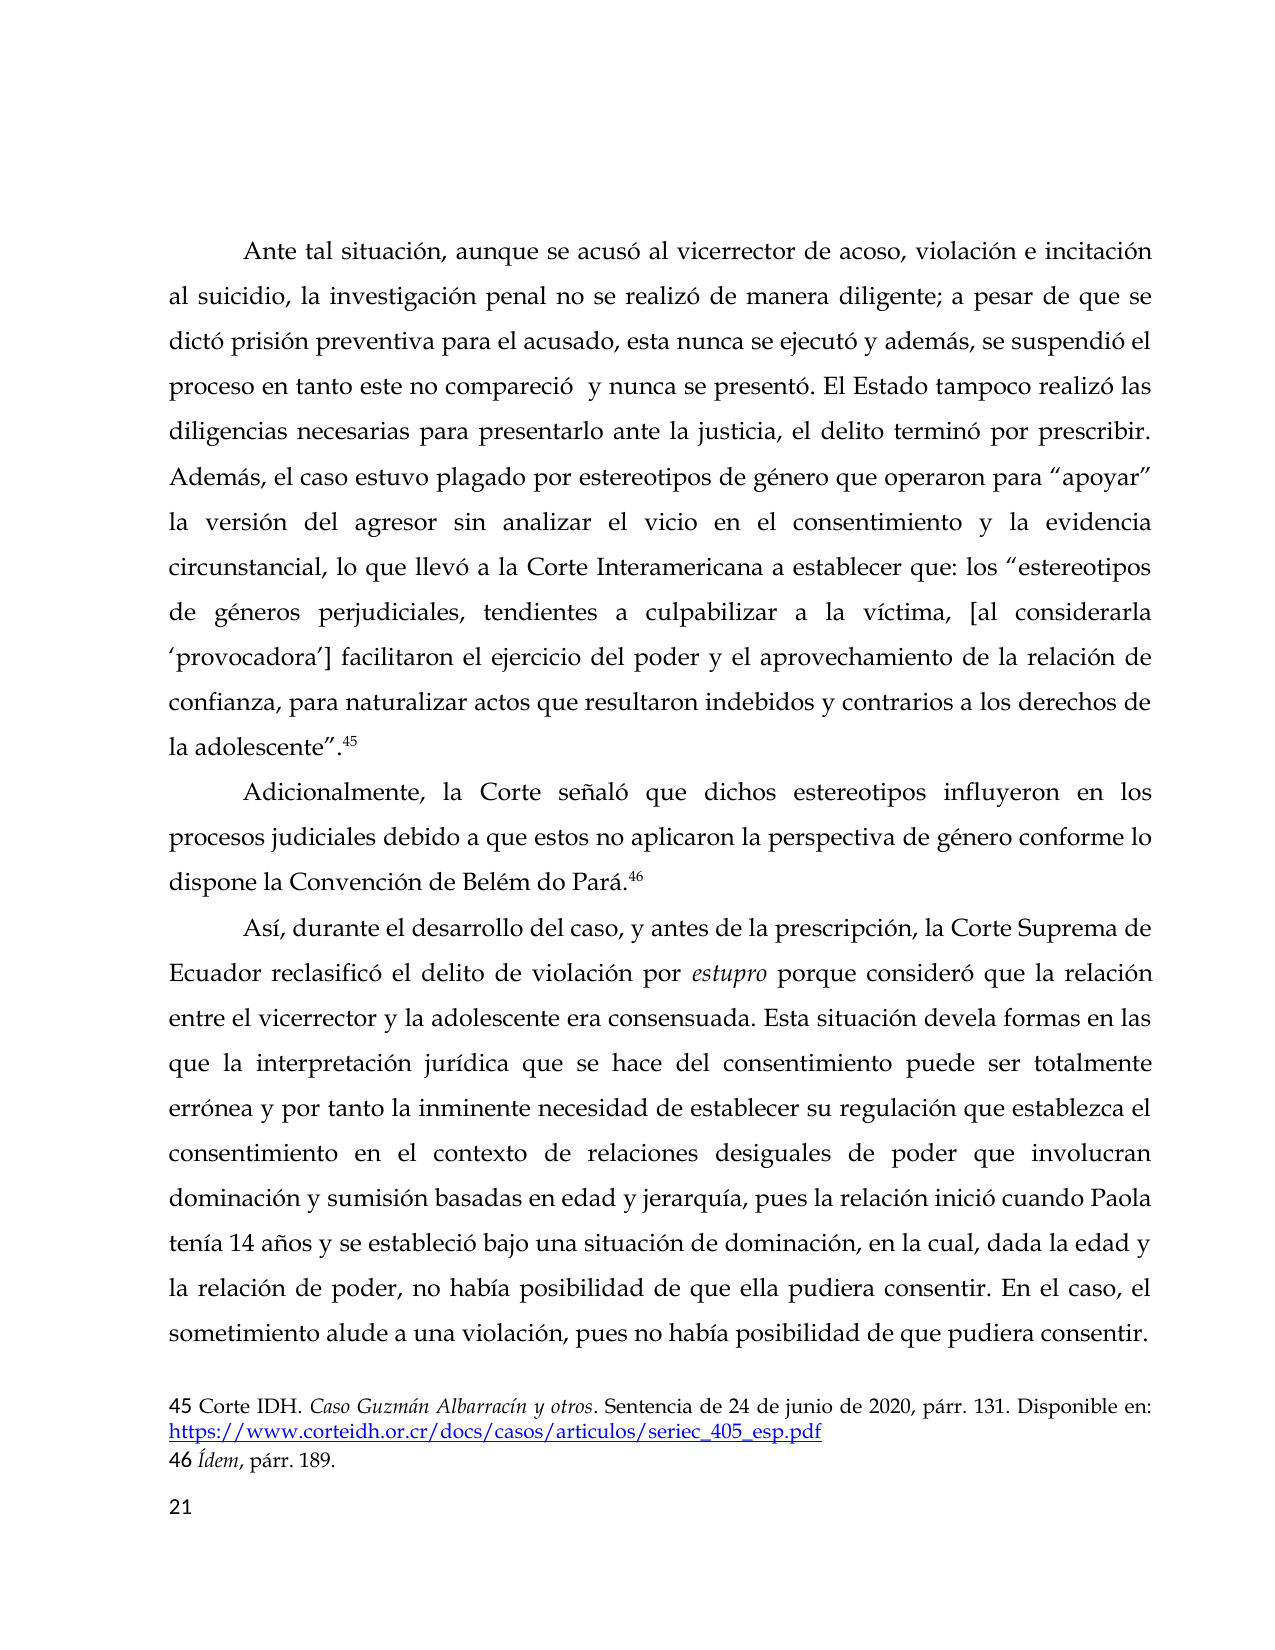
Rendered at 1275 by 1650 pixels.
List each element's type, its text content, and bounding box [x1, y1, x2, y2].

text Ante tal situación, aunque se acusó al vicerrector de acoso, violación e incitación al suicidio, la investigación penal no se realizó de manera diligente; a pesar de que se dictó prisión preventiva para el acusado, esta nunca se ejecutó y además, se suspendió el proceso en tanto este no compareció y nunca se presentó. El Estado tampoco realizó las diligencias necesarias para presentarlo ante la justicia, el delito terminó por prescribir. Además, el caso estuvo plagado por estereotipos de género que operaron para “apoyar” la versión del agresor sin analizar el vicio en el consentimiento y la evidencia circunstancial, lo que llevó a la Corte Interamericana a establecer que: los “estereotipos de géneros perjudiciales, tendientes a culpabilizar a la víctima, [al considerarla ‘provocadora’] facilitaron el ejercicio del poder y el aprovechamiento de la relación de confianza, para naturalizar actos que resultaron indebidos y contrarios a los derechos de la adolescente”. [169, 236, 1153, 762]
text Adicionalmente, la Corte señaló que dichos estereotipos influyeron en los procesos judiciales debido a que estos no aplicaron la perspectiva de género conforme lo dispone la Convención de Belém do Pará. [169, 777, 1153, 898]
text Así, durante el desarrollo del caso, y antes de la prescripción, la Corte Suprema de Ecuador reclasificó el delito de violación por estupro porque consideró que la relación entre el vicerrector y la adolescente era consensuada. Esta situación devela formas en las que la interpretación jurídica que se hace del consentimiento puede ser totalmente errónea y por tanto la inminente necesidad de establecer su regulación que establezca el consentimiento en el contexto de relaciones desiguales de poder que involucran dominación y sumisión basadas en edad y jerarquía, pues la relación inició cuando Paola tenía 14 años y se estableció bajo una situación de dominación, en la cual, dada la edad y la relación de poder, no había posibilidad de que ella pudiera consentir. En el caso, el sometimiento alude a una violación, pues no había posibilidad de que pudiera consentir. [169, 913, 1153, 1349]
